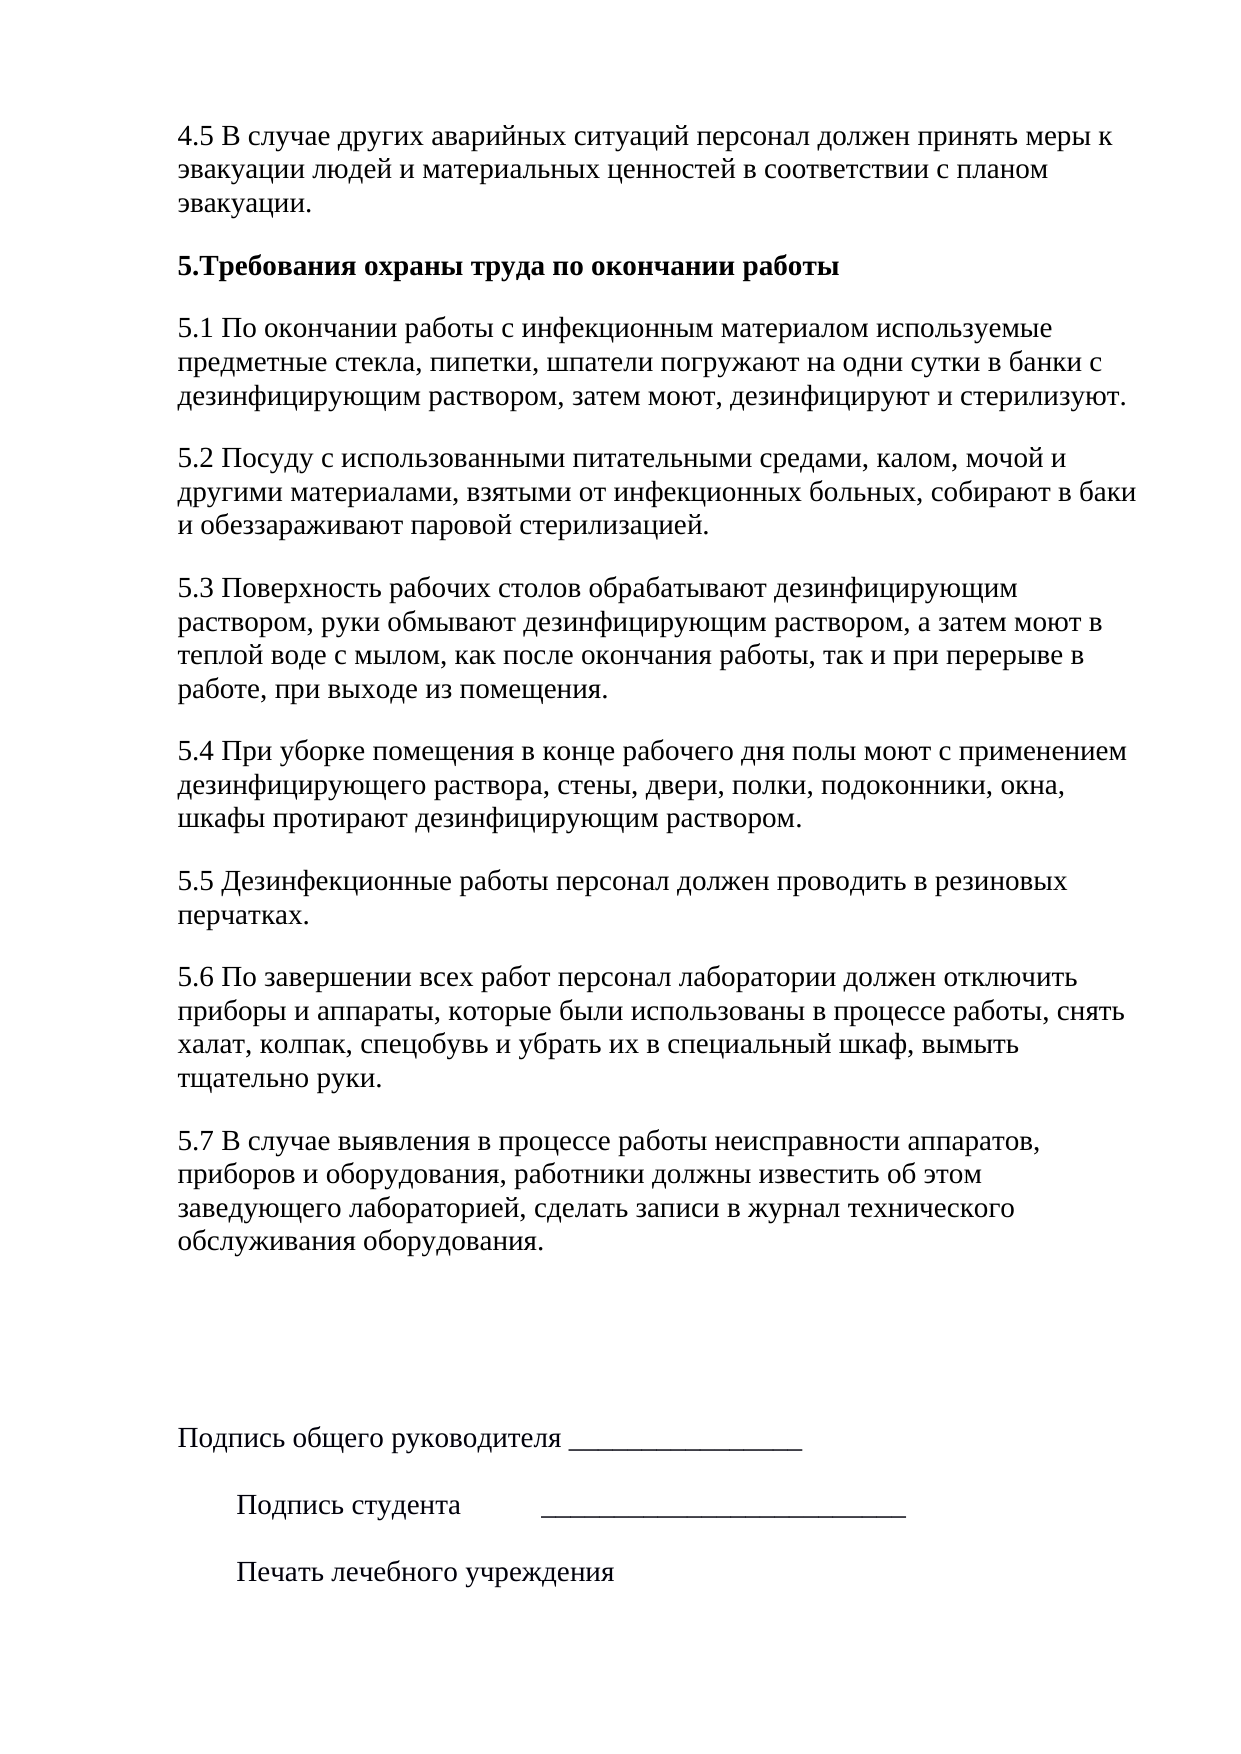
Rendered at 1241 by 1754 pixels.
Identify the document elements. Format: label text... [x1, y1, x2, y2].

text Подпись общего руководителя ________________ [177, 1420, 1152, 1454]
text Печать лечебного учреждения [236, 1554, 1152, 1588]
text 5.5 Дезинфекционные работы персонал должен проводить в резиновых перчатках. [177, 863, 1152, 930]
text 5.3 Поверхность рабочих столов обрабатывают дезинфицирующим раствором, руки обмывают дезинфицирующим раствором, а затем моют в теплой воде с мылом, как после окончания работы, так и при перерыве в работе, при выходе из помещения. [177, 570, 1152, 704]
text 5.1 По окончании работы с инфекционным материалом используемые предметные стекла, пипетки, шпатели погружают на одни сутки в банки с дезинфицирующим раствором, затем моют, дезинфицируют и стерилизуют. [177, 311, 1152, 411]
text 5.2 Посуду с использованными питательными средами, калом, мочой и другими материалами, взятыми от инфекционных больных, собирают в баки и обеззараживают паровой стерилизацией. [177, 440, 1152, 541]
text 4.5 В случае других аварийных ситуаций персонал должен принять меры к эвакуации людей и материальных ценностей в соответствии с планом эвакуации. [177, 118, 1152, 219]
text 5.7 В случае выявления в процессе работы неисправности аппаратов, приборов и оборудования, работники должны известить об этом заведующего лабораторией, сделать записи в журнал технического обслуживания оборудования. [177, 1123, 1152, 1257]
text Подпись студента _________________________ [236, 1487, 1152, 1521]
text 5.6 По завершении всех работ персонал лаборатории должен отключить приборы и аппараты, которые были использованы в процессе работы, снять халат, колпак, спецобувь и убрать их в специальный шкаф, вымыть тщательно руки. [177, 959, 1152, 1094]
text 5.Требования охраны труда по окончании работы [177, 248, 1152, 281]
text 5.4 При уборке помещения в конце рабочего дня полы моют с применением дезинфицирующего раствора, стены, двери, полки, подоконники, окна, шкафы протирают дезинфицирующим раствором. [177, 733, 1152, 834]
